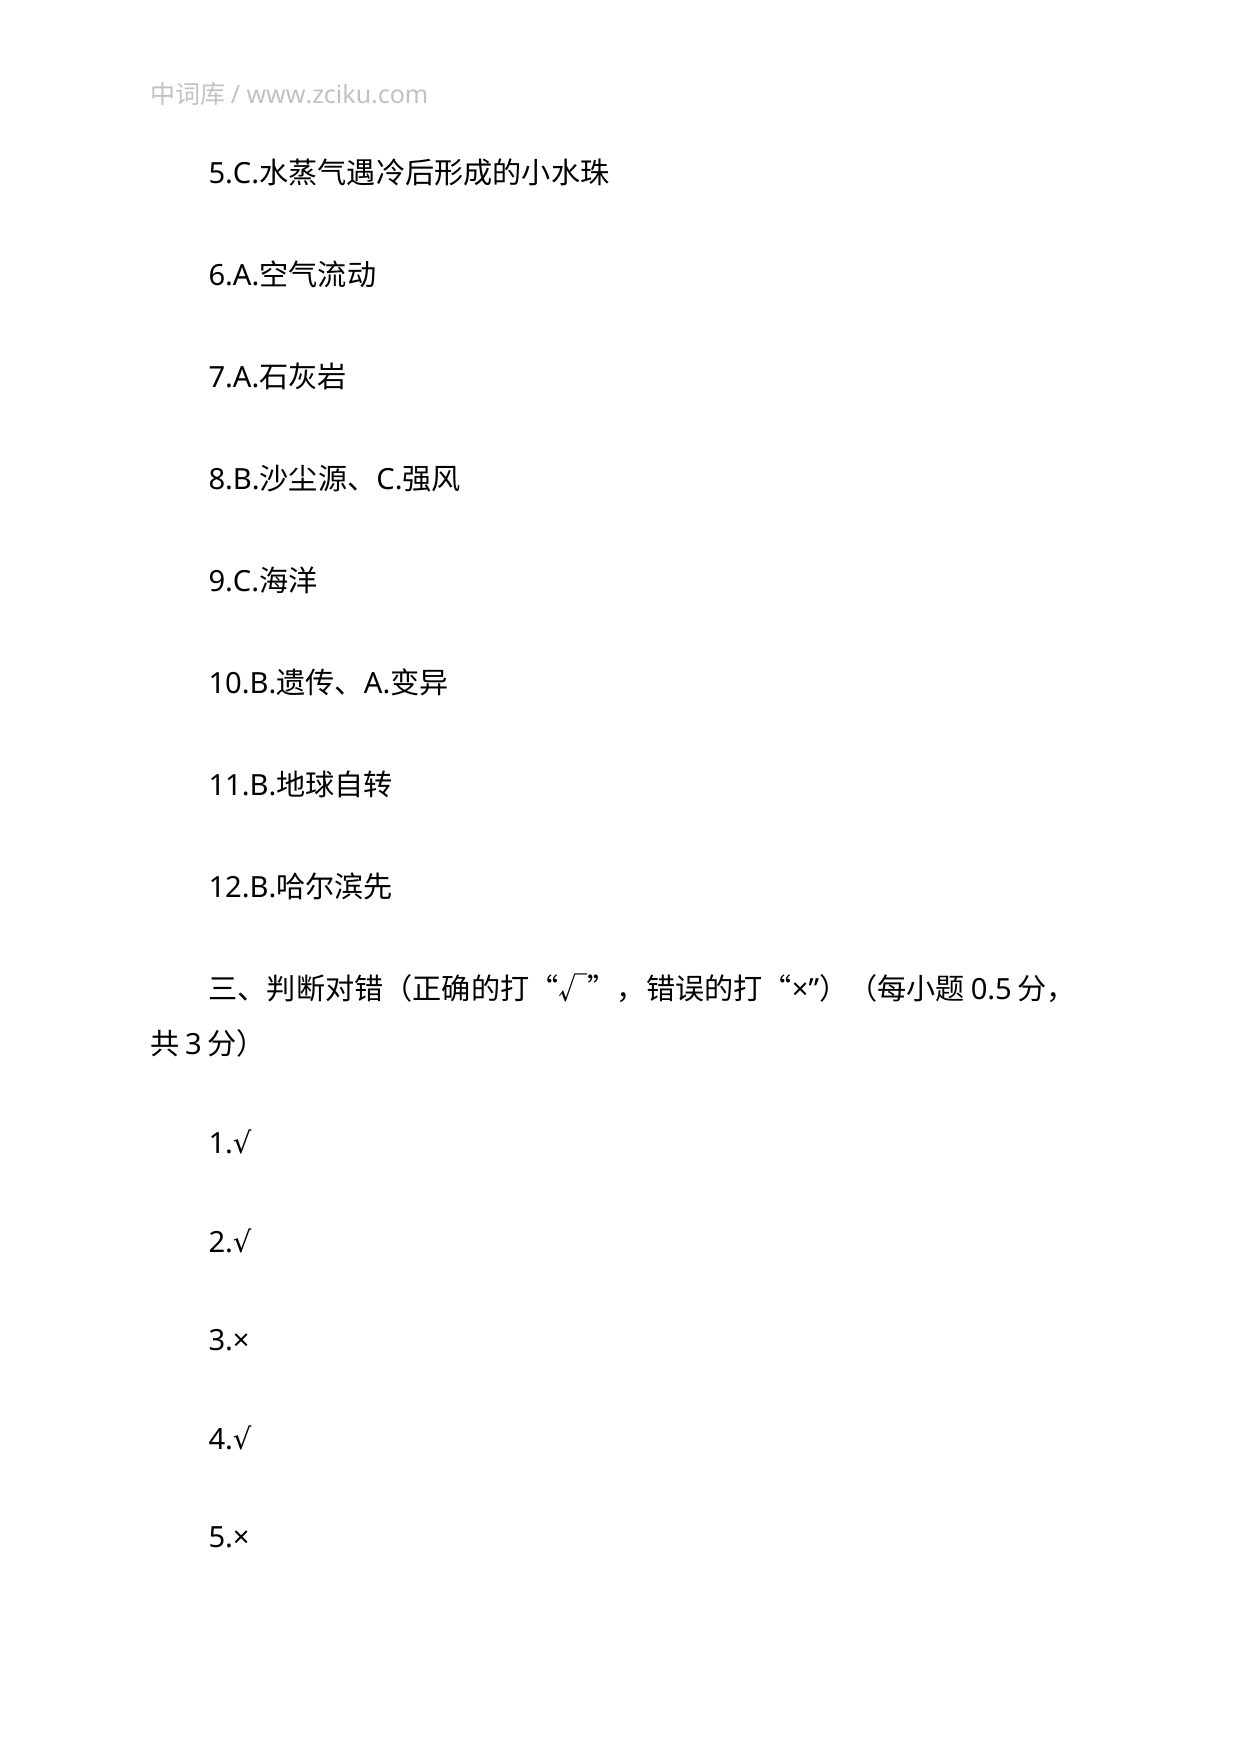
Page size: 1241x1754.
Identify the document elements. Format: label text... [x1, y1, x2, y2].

text 三、判断对错（正确的打“√”，错误的打“×”）（每小题0.5分，共3分） [150, 966, 1090, 1063]
text 10.B.遗传、A.变异 [150, 660, 1090, 702]
text 11.B.地球自转 [150, 762, 1090, 804]
text 1.√ [150, 1123, 1090, 1162]
text 4.√ [150, 1418, 1090, 1458]
text 9.C.海洋 [150, 558, 1090, 600]
text 3.× [150, 1320, 1090, 1359]
text 6.A.空气流动 [150, 252, 1090, 294]
text 12.B.哈尔滨先 [150, 864, 1090, 906]
text 2.√ [150, 1221, 1090, 1261]
text 7.A.石灰岩 [150, 354, 1090, 396]
text 8.B.沙尘源、C.强风 [150, 456, 1090, 498]
text 5.C.水蒸气遇冷后形成的小水珠 [150, 150, 1090, 192]
text 5.× [150, 1517, 1090, 1556]
